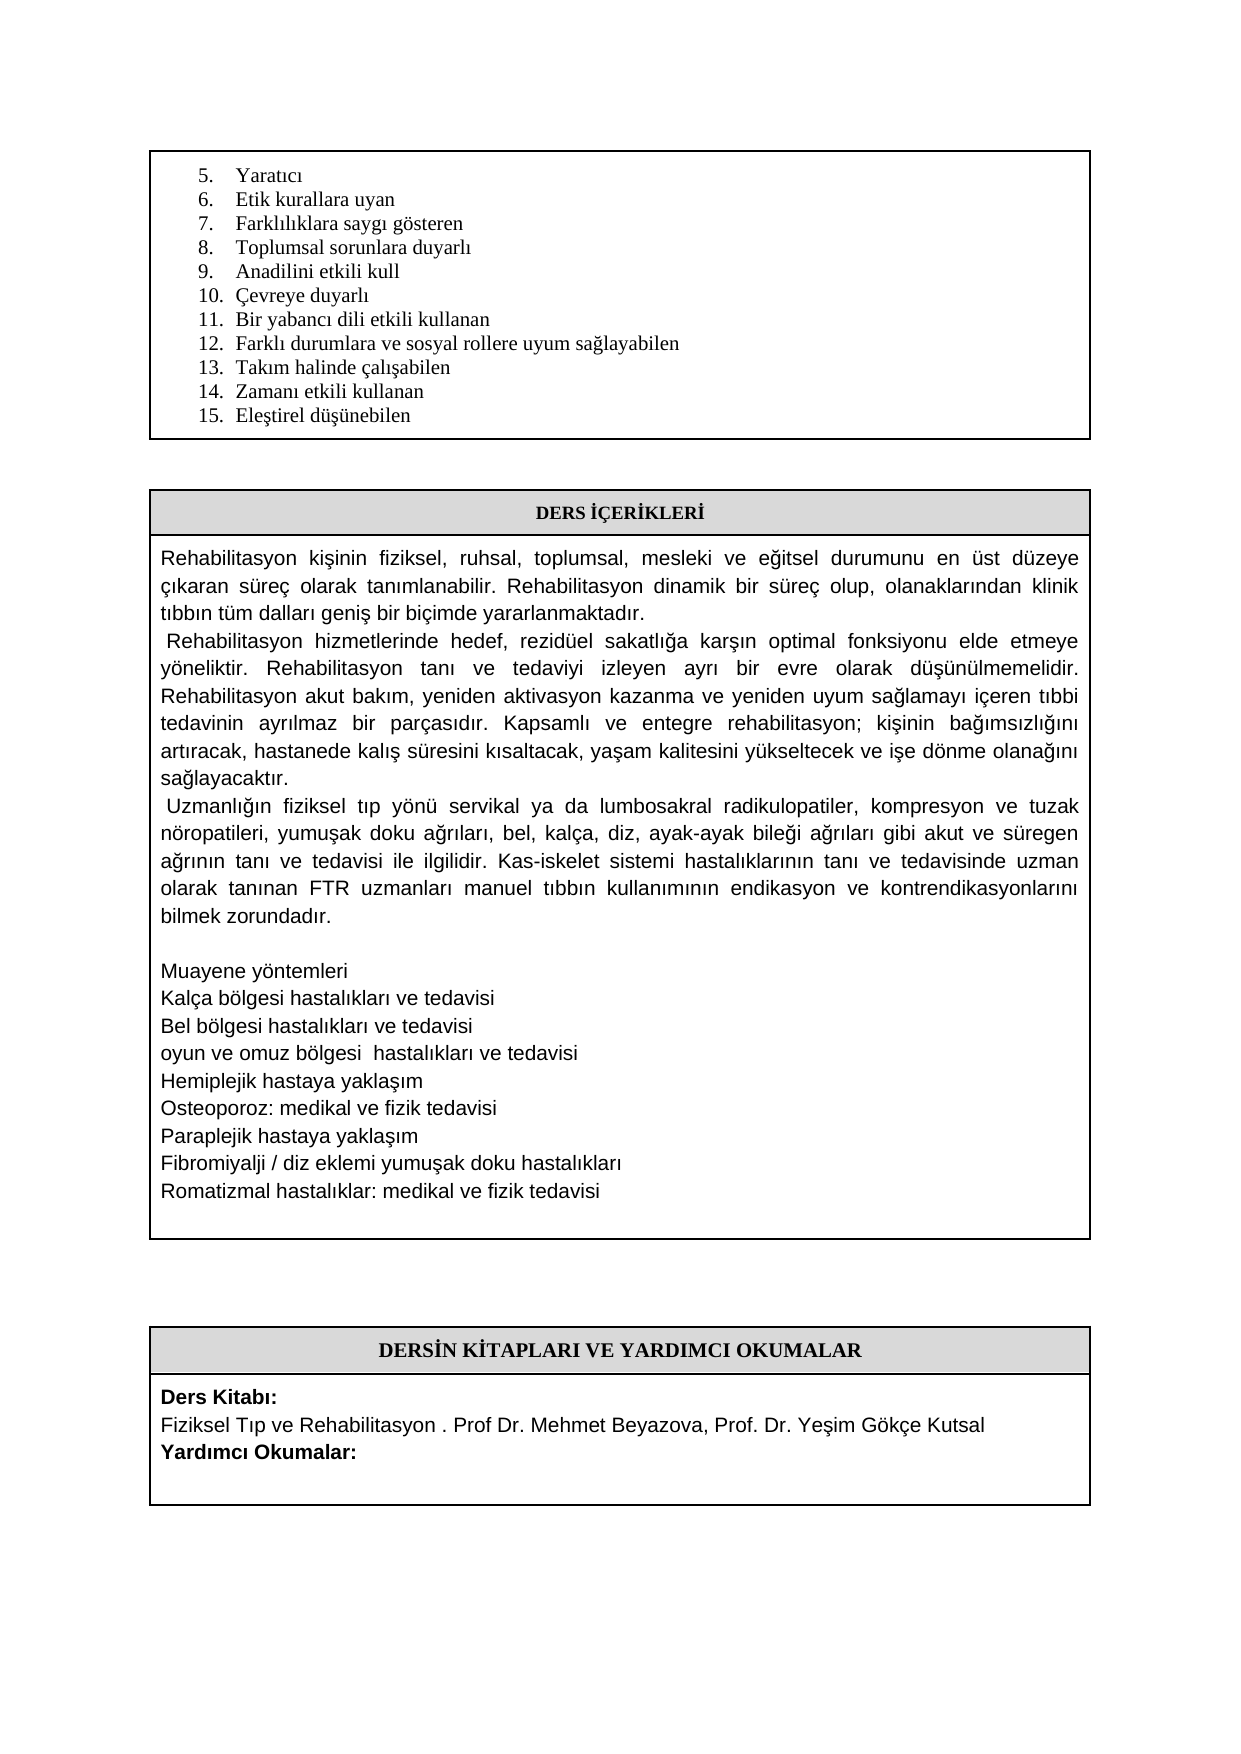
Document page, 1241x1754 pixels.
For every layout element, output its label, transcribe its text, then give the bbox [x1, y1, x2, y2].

table_cell Rehabilitasyon kişinin fiziksel, ruhsal, toplumsal, mesleki ve eğitsel durumunu en üst düzeye çıkaran süreç olarak tanımlanabilir. Rehabilitasyon dinamik bir süreç olup, olanaklarından klinik tıbbın tüm dalları geniş bir biçimde yararlanmaktadır. Rehabilitasyon hizmetlerinde hedef, rezidüel sakatlığa karşın optimal fonksiyonu elde etmeye yöneliktir. Rehabilitasyon tanı ve tedaviyi izleyen ayrı bir evre olarak düşünülmemelidir. Rehabilitasyon akut bakım, yeniden aktivasyon kazanma ve yeniden uyum sağlamayı içeren tıbbi tedavinin ayrılmaz bir parçasıdır. Kapsamlı ve entegre rehabilitasyon; kişinin bağımsızlığını artıracak, hastanede kalış süresini kısaltacak, yaşam kalitesini yükseltecek ve işe dönme olanağını sağlayacaktır. Uzmanlığın fiziksel tıp yönü servikal ya da lumbosakral radikulopatiler, kompresyon ve tuzak nöropatileri, yumuşak doku ağrıları, bel, kalça, diz, ayak-ayak bileği ağrıları gibi akut ve süregen ağrının tanı ve tedavisi ile ilgilidir. Kas-iskelet sistemi hastalıklarının tanı ve tedavisinde uzman olarak tanınan FTR uzmanları manuel tıbbın kullanımının endikasyon ve kontrendikasyonlarını bilmek zorundadır. Muayene yöntemleri Kalça bölgesi hastalıkları ve tedavisi Bel bölgesi hastalıkları ve tedavisi oyun ve omuz bölgesi hastalıkları ve tedavisi Hemiplejik hastaya yaklaşım Osteoporoz: medikal ve fizik tedavisi Paraplejik hastaya yaklaşım Fibromiyalji / diz eklemi yumuşak doku hastalıkları Romatizmal hastalıklar: medikal ve fizik tedavisi [151, 536, 1089, 1238]
table_cell Ders Kitabı: Fiziksel Tıp ve Rehabilitasyon . Prof Dr. Mehmet Beyazova, Prof. Dr. Yeşim Gökçe Kutsal Yardımcı Okumalar: [151, 1375, 1089, 1504]
table_header DERS İÇERİKLERİ [151, 491, 1089, 534]
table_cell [151, 152, 1089, 438]
table_header DERSİN KİTAPLARI VE YARDIMCI OKUMALAR [151, 1328, 1089, 1372]
